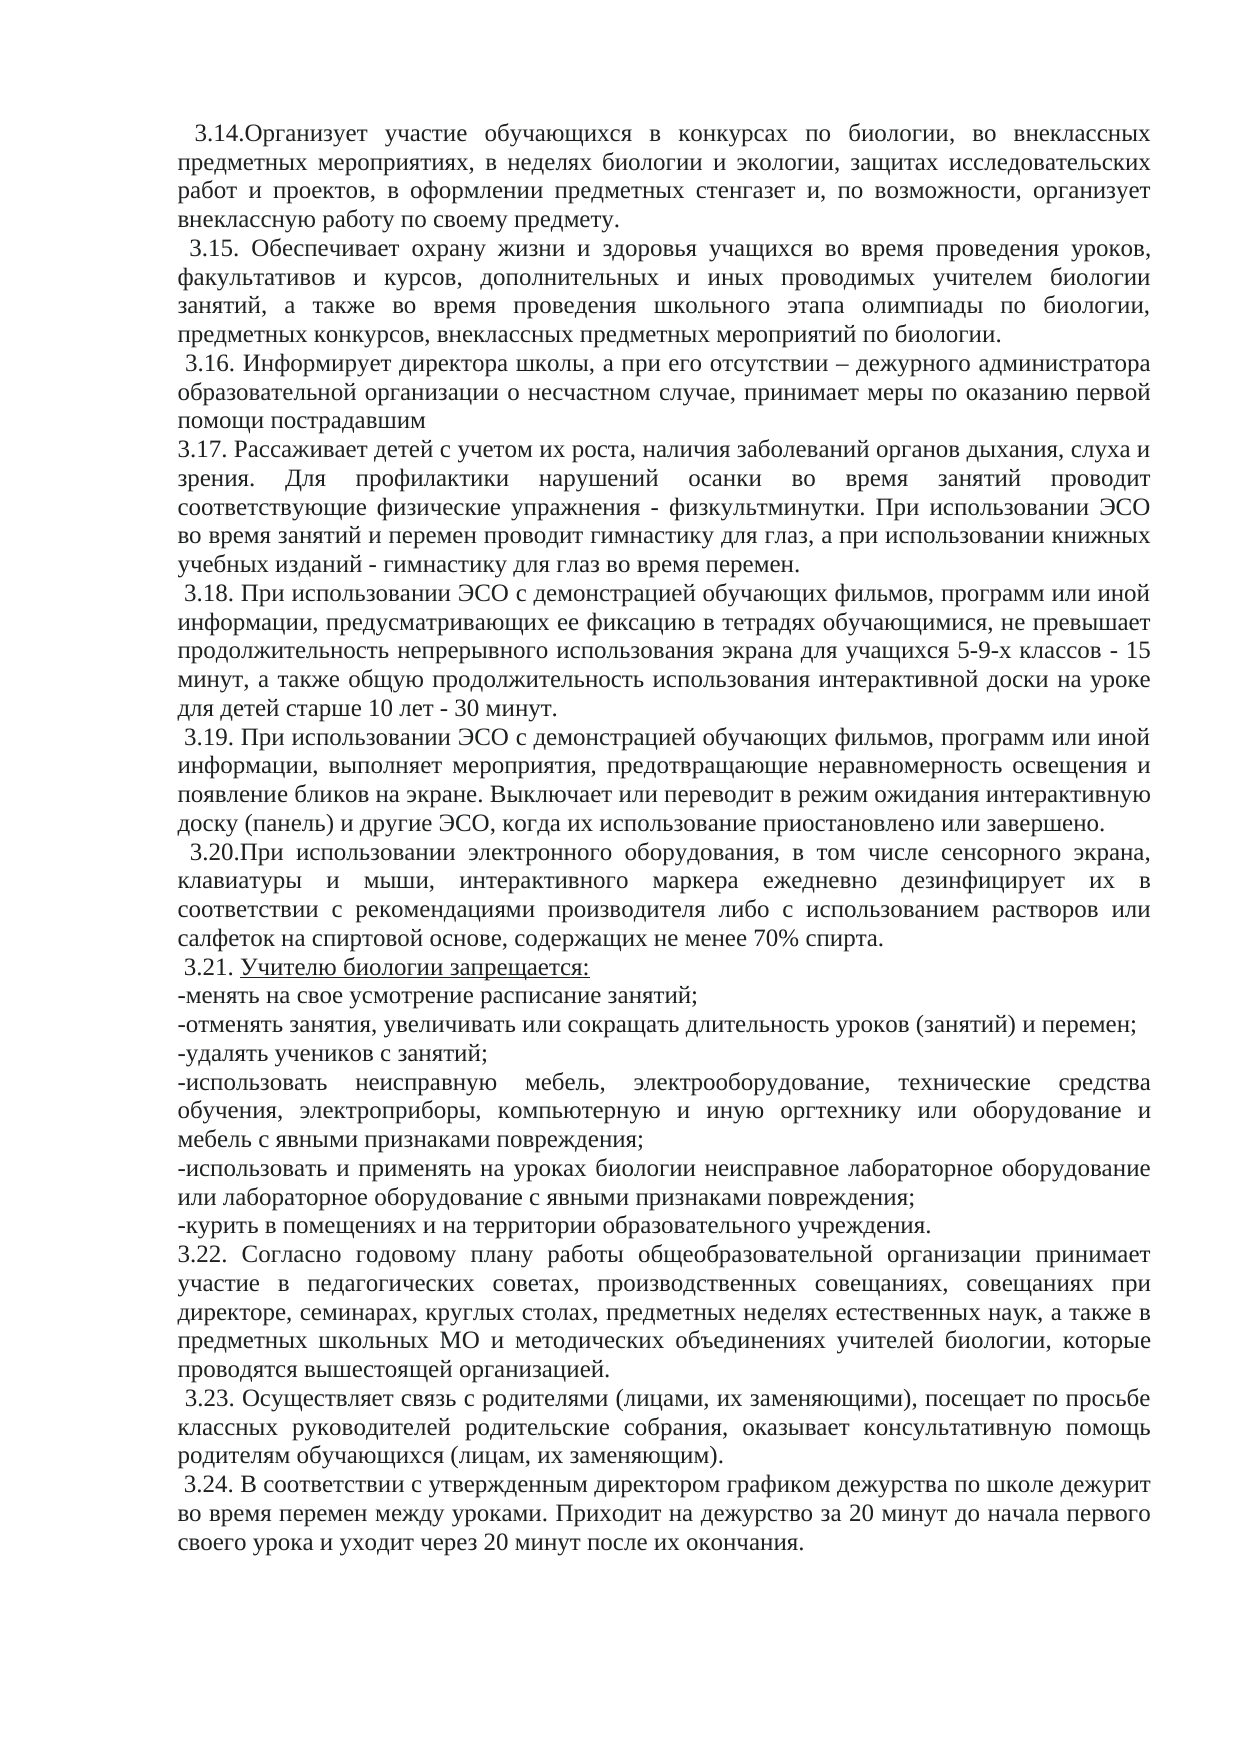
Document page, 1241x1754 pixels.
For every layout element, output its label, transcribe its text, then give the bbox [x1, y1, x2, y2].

text 3.17. Рассаживает детей с учетом их роста, наличия заболеваний органов дыхания, слуха и зрения. Для профилактики нарушений осанки во время занятий проводит соответствующие физические упражнения - физкультминутки. При использовании ЭСО во время занятий и перемен проводит гимнастику для глаз, а при использовании книжных учебных изданий - гимнастику для глаз во время перемен. [177, 434, 1152, 578]
text 3.22. Согласно годовому плану работы общеобразовательной организации принимает участие в педагогических советах, производственных совещаниях, совещаниях при директоре, семинарах, круглых столах, предметных неделях естественных наук, а также в предметных школьных МО и методических объединениях учителей биологии, которые проводятся вышестоящей организацией. [177, 1239, 1152, 1383]
text -использовать неисправную мебель, электрооборудование, технические средства обучения, электроприборы, компьютерную и иную оргтехнику или оборудование и мебель с явными признаками повреждения; [177, 1067, 1152, 1153]
text -удалять учеников с занятий; [177, 1038, 1152, 1067]
text 3.23. Осуществляет связь с родителями (лицами, их заменяющими), посещает по просьбе классных руководителей родительские собрания, оказывает консультативную помощь родителям обучающихся (лицам, их заменяющим). [177, 1383, 1152, 1469]
text 3.21. Учителю биологии запрещается: [177, 952, 1152, 981]
text 3.18. При использовании ЭСО с демонстрацией обучающих фильмов, программ или иной информации, предусматривающих ее фиксацию в тетрадях обучающимися, не превышает продолжительность непрерывного использования экрана для учащихся 5-9-х классов - 15 минут, а также общую продолжительность использования интерактивной доски на уроке для детей старше 10 лет - 30 минут. [177, 578, 1152, 722]
text 3.14.Организует участие обучающихся в конкурсах по биологии, во внеклассных предметных мероприятиях, в неделях биологии и экологии, защитах исследовательских работ и проектов, в оформлении предметных стенгазет и, по возможности, организует внеклассную работу по своему предмету. [177, 118, 1152, 233]
text 3.19. При использовании ЭСО с демонстрацией обучающих фильмов, программ или иной информации, выполняет мероприятия, предотвращающие неравномерность освещения и появление бликов на экране. Выключает или переводит в режим ожидания интерактивную доску (панель) и другие ЭСО, когда их использование приостановлено или завершено. [177, 722, 1152, 837]
text -курить в помещениях и на территории образовательного учреждения. [177, 1211, 1152, 1239]
text -менять на свое усмотрение расписание занятий; [177, 981, 1152, 1009]
text -использовать и применять на уроках биологии неисправное лабораторное оборудование или лабораторное оборудование с явными признаками повреждения; [177, 1153, 1152, 1211]
text 3.24. В соответствии с утвержденным директором графиком дежурства по школе дежурит во время перемен между уроками. Приходит на дежурство за 20 минут до начала первого своего урока и уходит через 20 минут после их окончания. [177, 1469, 1152, 1556]
text 3.20.При использовании электронного оборудования, в том числе сенсорного экрана, клавиатуры и мыши, интерактивного маркера ежедневно дезинфицирует их в соответствии с рекомендациями производителя либо с использованием растворов или салфеток на спиртовой основе, содержащих не менее 70% спирта. [177, 837, 1152, 952]
text 3.16. Информирует директора школы, а при его отсутствии – дежурного администратора образовательной организации о несчастном случае, принимает меры по оказанию первой помощи пострадавшим [177, 348, 1152, 434]
text 3.15. Обеспечивает охрану жизни и здоровья учащихся во время проведения уроков, факультативов и курсов, дополнительных и иных проводимых учителем биологии занятий, а также во время проведения школьного этапа олимпиады по биологии, предметных конкурсов, внеклассных предметных мероприятий по биологии. [177, 233, 1152, 348]
text -отменять занятия, увеличивать или сокращать длительность уроков (занятий) и перемен; [177, 1009, 1152, 1038]
